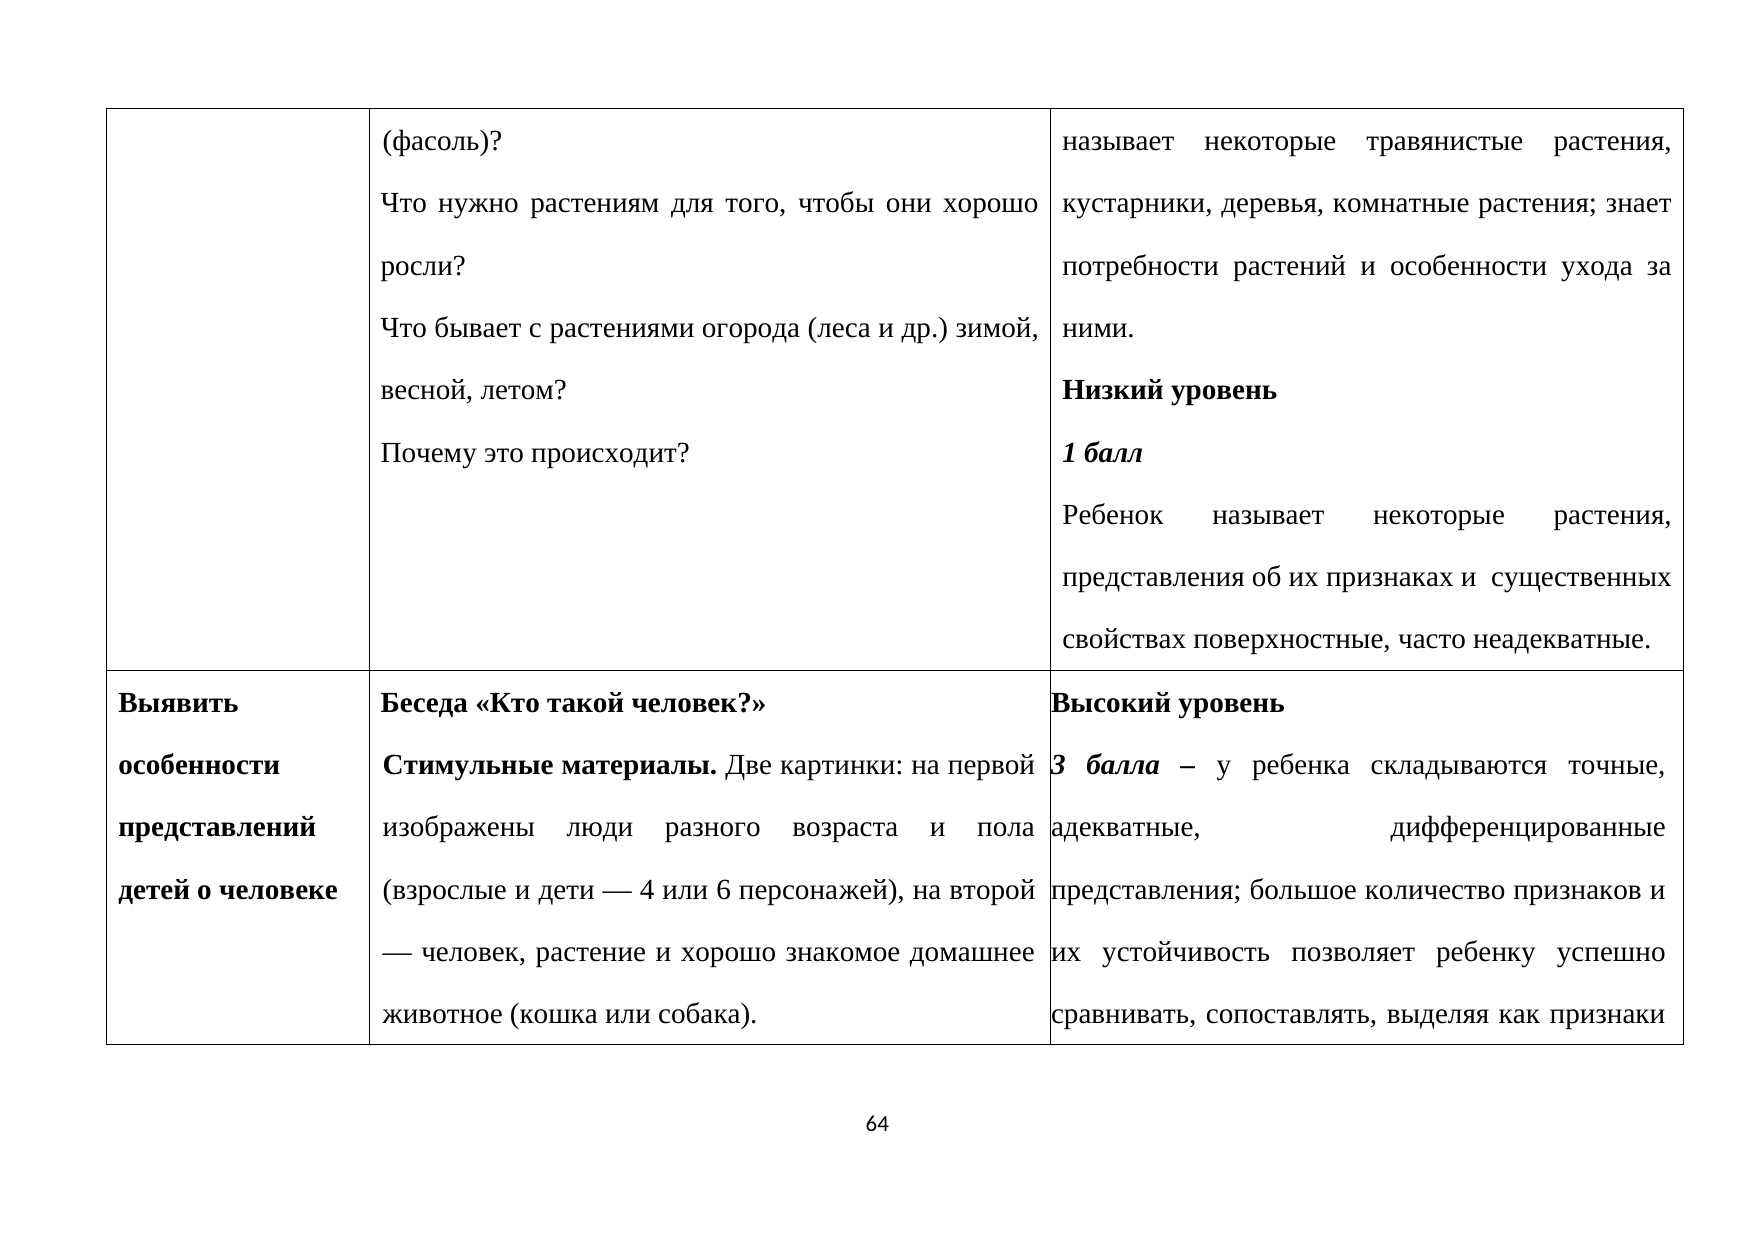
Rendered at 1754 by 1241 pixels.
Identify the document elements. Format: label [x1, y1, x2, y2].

table_cell [1051, 109, 1683, 669]
table_cell [370, 109, 1050, 669]
table_cell [370, 671, 1050, 1044]
table_cell [107, 671, 369, 1044]
table_cell [107, 109, 369, 669]
table_cell [1051, 671, 1683, 1044]
